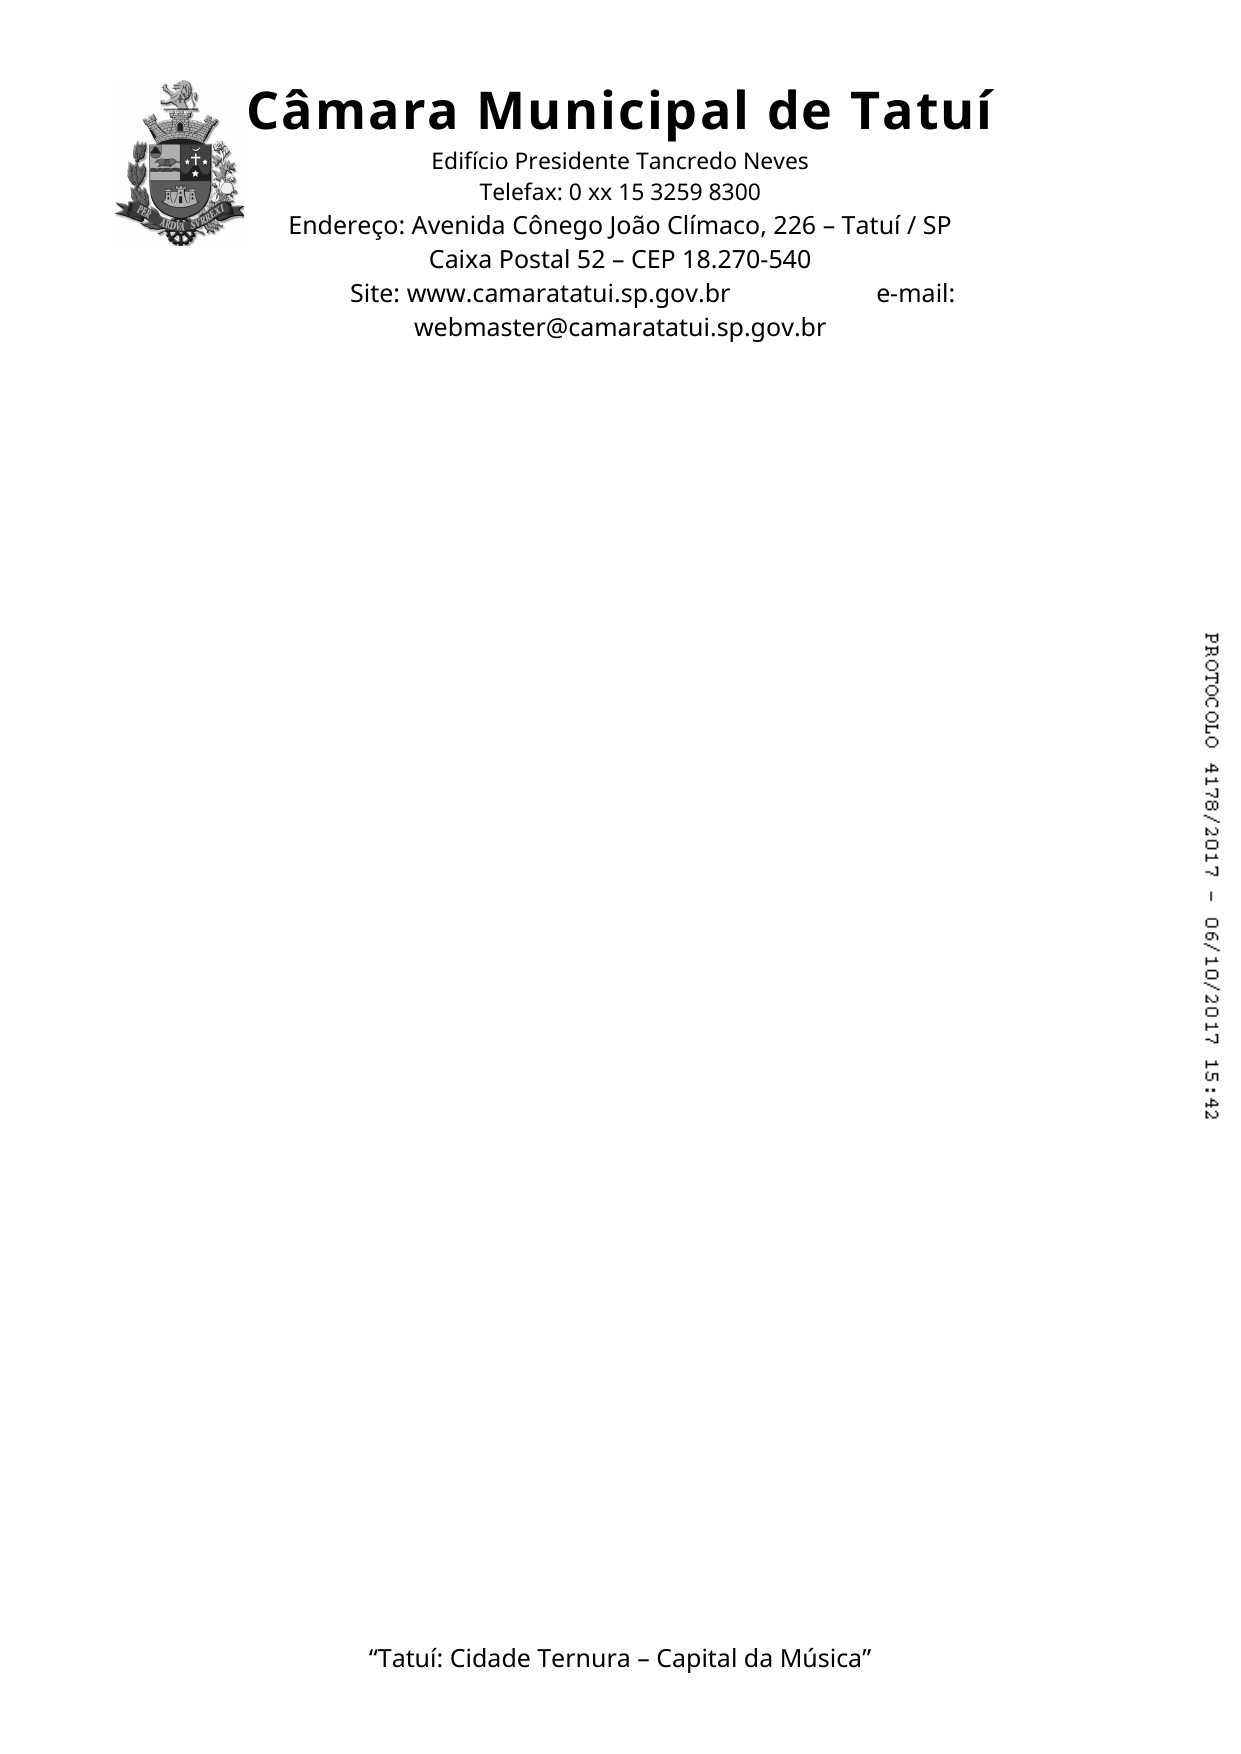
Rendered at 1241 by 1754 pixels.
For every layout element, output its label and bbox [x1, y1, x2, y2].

picture [1177, 629, 1241, 1125]
